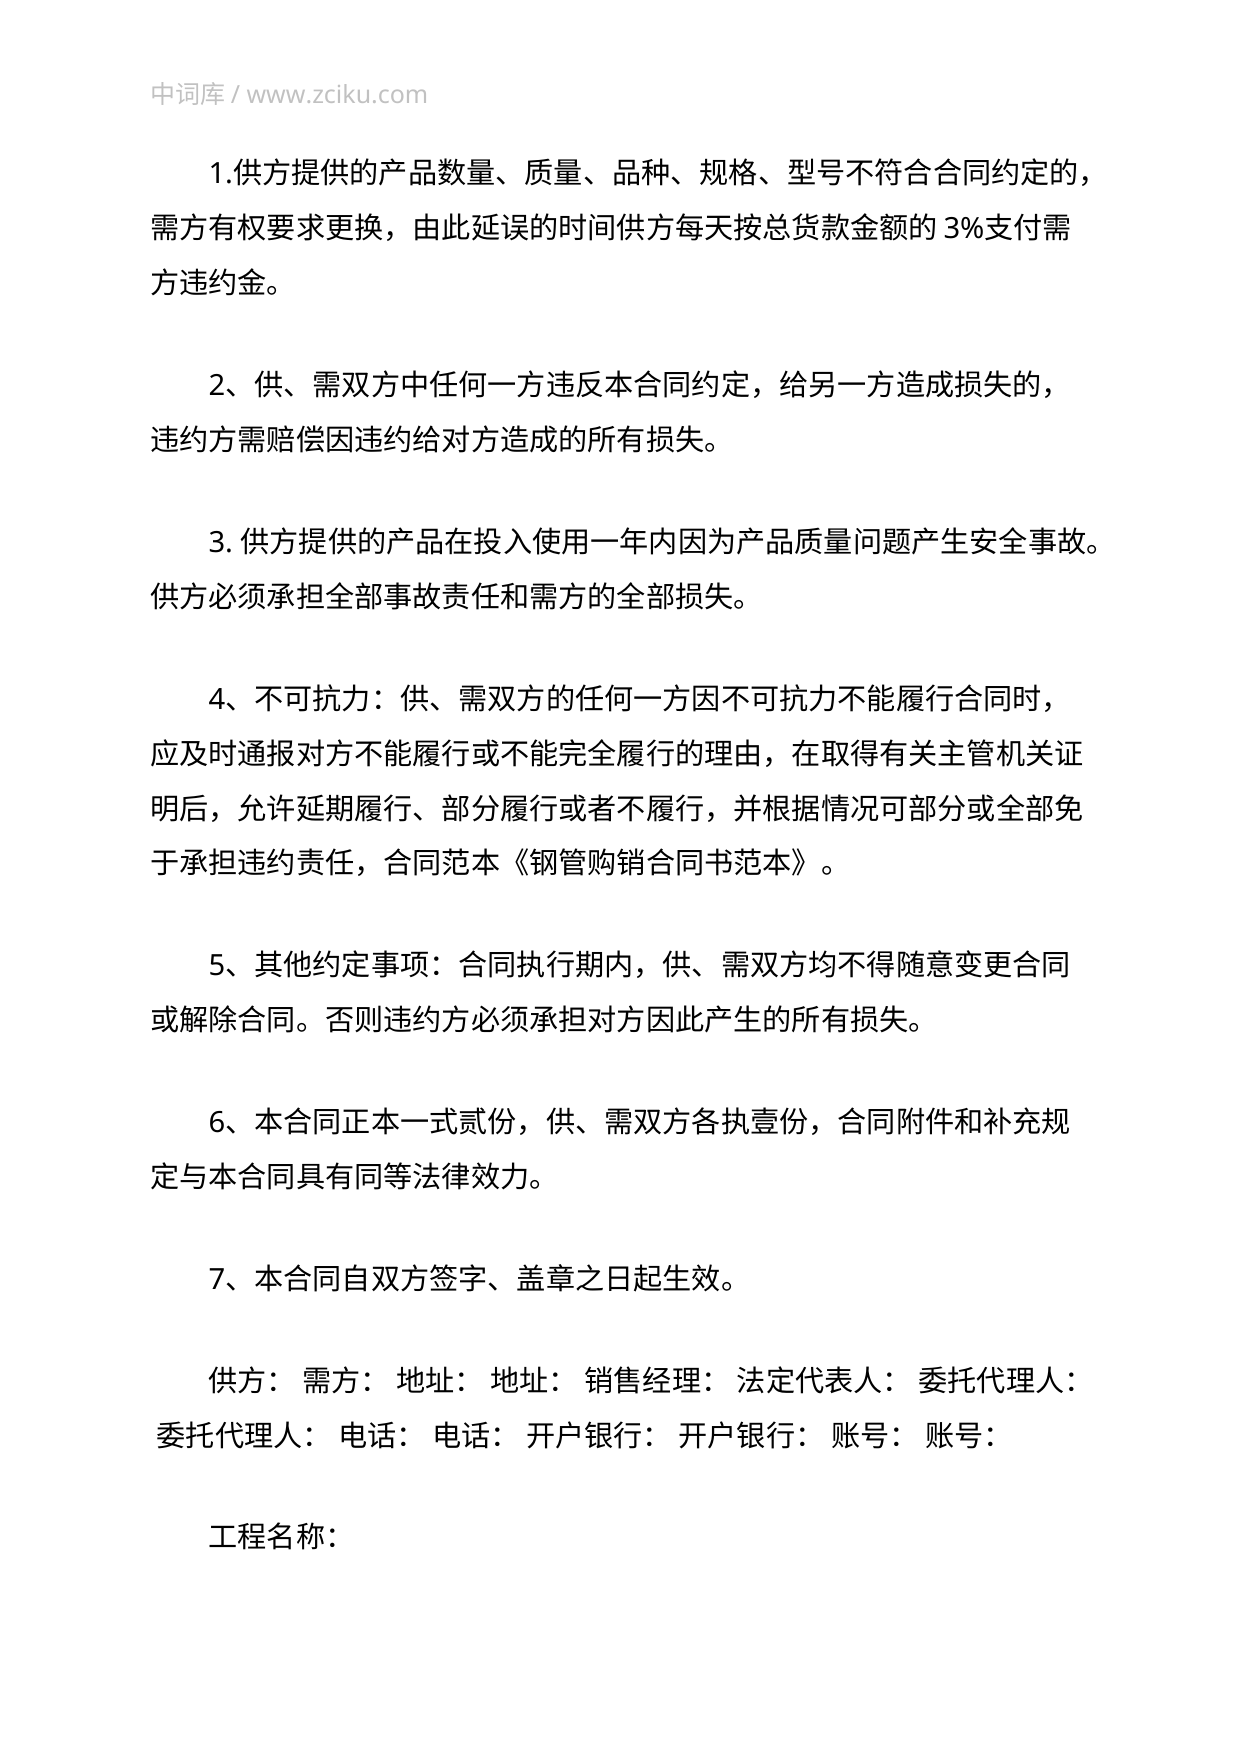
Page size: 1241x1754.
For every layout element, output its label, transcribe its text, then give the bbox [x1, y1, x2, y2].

text 7、本合同自双方签字、盖章之日起生效。 [150, 1255, 1090, 1298]
text 工程名称： [150, 1514, 1090, 1556]
text 5、其他约定事项：合同执行期内，供、需双方均不得随意变更合同或解除合同。否则违约方必须承担对方因此产生的所有损失。 [150, 942, 1090, 1039]
text 供方： 需方： 地址： 地址： 销售经理： 法定代表人： 委托代理人： 委托代理人： 电话： 电话： 开户银行： 开户银行： 账号： 账号： [150, 1357, 1090, 1454]
text 4、不可抗力：供、需双方的任何一方因不可抗力不能履行合同时，应及时通报对方不能履行或不能完全履行的理由，在取得有关主管机关证明后，允许延期履行、部分履行或者不履行，并根据情况可部分或全部免于承担违约责任，合同范本《钢管购销合同书范本》。 [150, 675, 1090, 882]
text 3. 供方提供的产品在投入使用一年内因为产品质量问题产生安全事故。供方必须承担全部事故责任和需方的全部损失。 [150, 518, 1090, 616]
text 1.供方提供的产品数量、质量、品种、规格、型号不符合合同约定的，需方有权要求更换，由此延误的时间供方每天按总货款金额的3%支付需方违约金。 [150, 150, 1090, 302]
text 2、供、需双方中任何一方违反本合同约定，给另一方造成损失的，违约方需赔偿因违约给对方造成的所有损失。 [150, 362, 1090, 459]
text 6、本合同正本一式贰份，供、需双方各执壹份，合同附件和补充规定与本合同具有同等法律效力。 [150, 1099, 1090, 1196]
